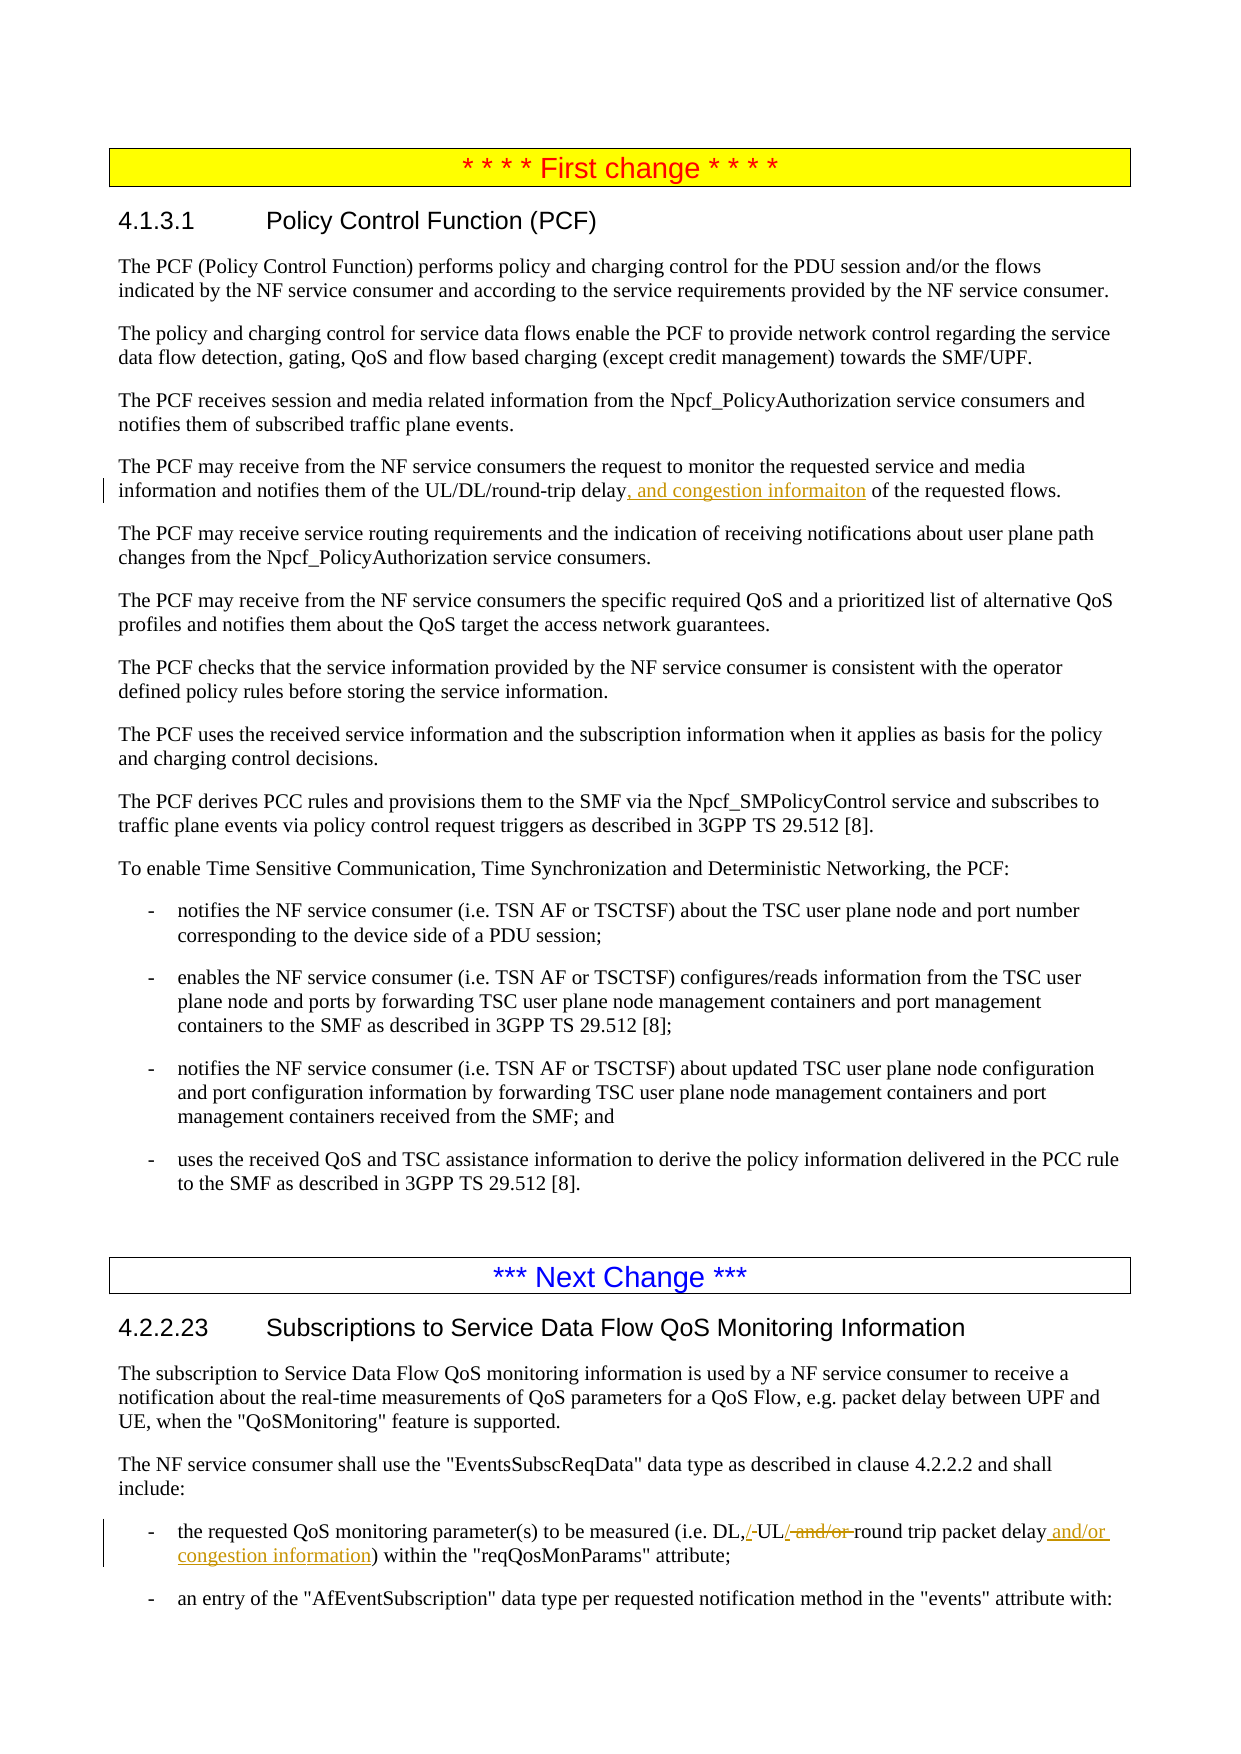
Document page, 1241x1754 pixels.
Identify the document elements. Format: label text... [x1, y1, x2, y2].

text The PCF may receive from the NF service consumers the specific required QoS and a prioritized list of alternative QoS profiles and notifies them about the QoS target the access network guarantees. [118, 588, 1122, 636]
text - enables the NF service consumer (i.e. TSN AF or TSCTSF) configures/reads information from the TSC user plane node and ports by forwarding TSC user plane node management containers and port management containers to the SMF as described in 3GPP TS 29.512 [8]; [148, 965, 1122, 1037]
text The subscription to Service Data Flow QoS monitoring information is used by a NF service consumer to receive a notification about the real-time measurements of QoS parameters for a QoS Flow, e.g. packet delay between UPF and UE, when the "QoSMonitoring" feature is supported. [118, 1361, 1122, 1433]
text The PCF checks that the service information provided by the NF service consumer is consistent with the operator defined policy rules before storing the service information. [118, 655, 1122, 703]
text The PCF receives session and media related information from the Npcf_PolicyAuthorization service consumers and notifies them of subscribed traffic plane events. [118, 387, 1122, 436]
text The PCF derives PCC rules and provisions them to the SMF via the Npcf_SMPolicyControl service and subscribes to traffic plane events via policy control request triggers as described in 3GPP TS 29.512 [8]. [118, 789, 1122, 837]
text - uses the received QoS and TSC assistance information to derive the policy information delivered in the PCC rule to the SMF as described in 3GPP TS 29.512 [8]. [148, 1147, 1122, 1195]
subtitle 4.1.3.1 Policy Control Function (PCF) [118, 206, 1122, 235]
subtitle 4.2.2.23 Subscriptions to Service Data Flow QoS Monitoring Information [118, 1313, 1122, 1342]
text - notifies the NF service consumer (i.e. TSN AF or TSCTSF) about updated TSC user plane node configuration and port configuration information by forwarding TSC user plane node management containers and port management containers received from the SMF; and [148, 1056, 1122, 1128]
text The PCF may receive service routing requirements and the indication of receiving notifications about user plane path changes from the Npcf_PolicyAuthorization service consumers. [118, 521, 1122, 569]
text *** Next Change *** [110, 1258, 1130, 1293]
text * * * * First change * * * * [110, 149, 1130, 186]
text - an entry of the "AfEventSubscription" data type per requested notification method in the "events" attribute with: [148, 1586, 1122, 1609]
text The PCF uses the received service information and the subscription information when it applies as basis for the policy and charging control decisions. [118, 722, 1122, 770]
text The policy and charging control for service data flows enable the PCF to provide network control regarding the service data flow detection, gating, QoS and flow based charging (except credit management) towards the SMF/UPF. [118, 321, 1122, 369]
text - the requested QoS monitoring parameter(s) to be measured (i.e. DL,ULround trip packet delay) within the "reqQosMonParams" attribute; [148, 1519, 1122, 1567]
text To enable Time Sensitive Communication, Time Synchronization and Deterministic Networking, the PCF: [118, 856, 1122, 880]
text The PCF (Policy Control Function) performs policy and charging control for the PDU session and/or the flows indicated by the NF service consumer and according to the service requirements provided by the NF service consumer. [118, 254, 1122, 302]
text The NF service consumer shall use the "EventsSubscReqData" data type as described in clause 4.2.2.2 and shall include: [118, 1452, 1122, 1500]
text - notifies the NF service consumer (i.e. TSN AF or TSCTSF) about the TSC user plane node and port number corresponding to the device side of a PDU session; [148, 898, 1122, 947]
text The PCF may receive from the NF service consumers the request to monitor the requested service and media information and notifies them of the UL/DL/round-trip delay of the requested flows. [118, 454, 1122, 502]
